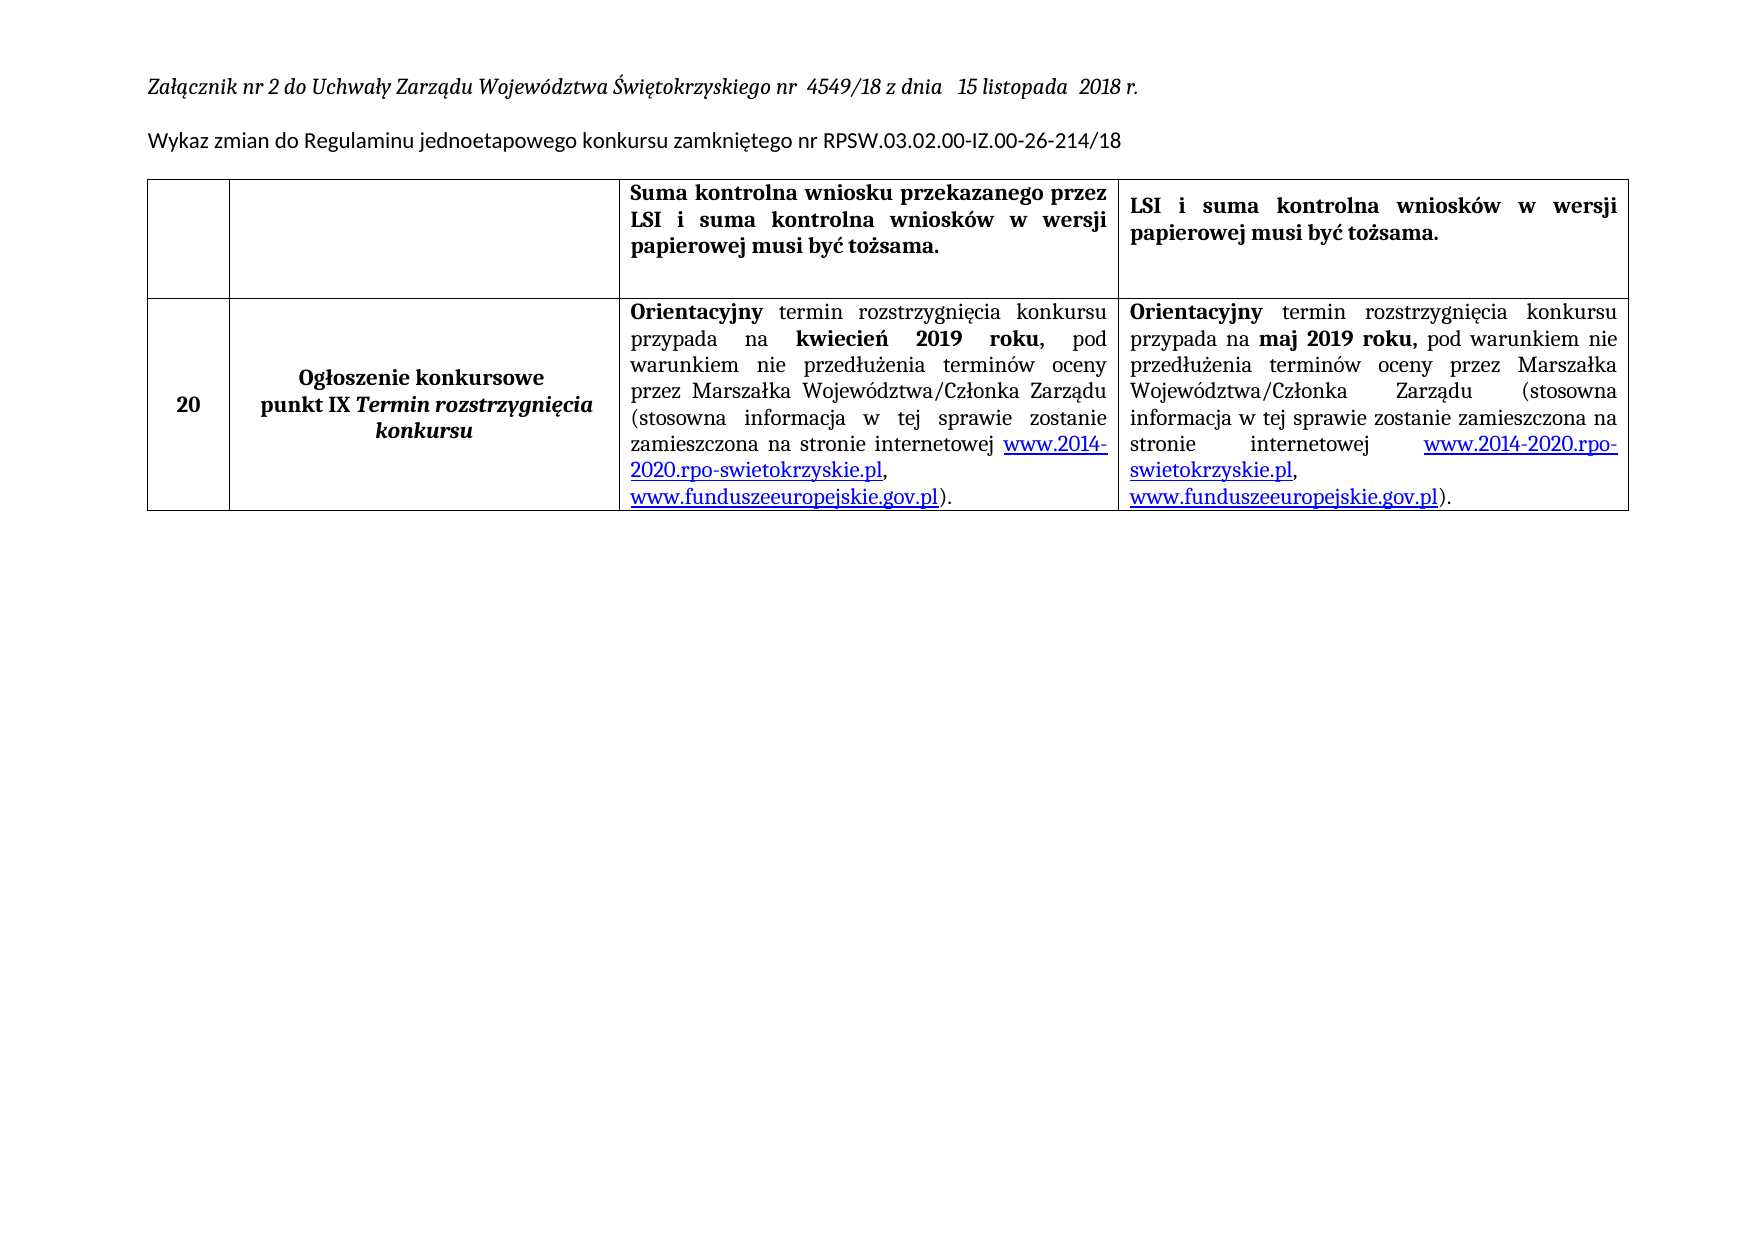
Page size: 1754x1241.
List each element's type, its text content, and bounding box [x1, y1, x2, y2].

table_cell 19 [148, 180, 229, 298]
table_cell Ogłoszenie konkursowe punkt IX Termin rozstrzygnięcia konkursu [230, 299, 619, 510]
table_cell Orientacyjny termin rozstrzygnięcia konkursu przypada na kwiecień 2019 roku, pod warunkiem nie przedłużenia terminów oceny przez Marszałka Województwa/Członka Zarządu (stosowna informacja w tej sprawie zostanie zamieszczona na stronie internetowej www.2014-2020.rpo-swietokrzyskie.pl, www.funduszeeuropejskie.gov.pl). [620, 299, 1118, 510]
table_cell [620, 180, 1118, 298]
table_cell 20 [148, 299, 229, 510]
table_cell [230, 180, 619, 298]
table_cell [1119, 180, 1628, 298]
table_cell Orientacyjny termin rozstrzygnięcia konkursu przypada na maj 2019 roku, pod warunkiem nie przedłużenia terminów oceny przez Marszałka Województwa/Członka Zarządu (stosowna informacja w tej sprawie zostanie zamieszczona na stronie internetowej www.2014-2020.rpo-swietokrzyskie.pl, www.funduszeeuropejskie.gov.pl). [1119, 299, 1628, 510]
